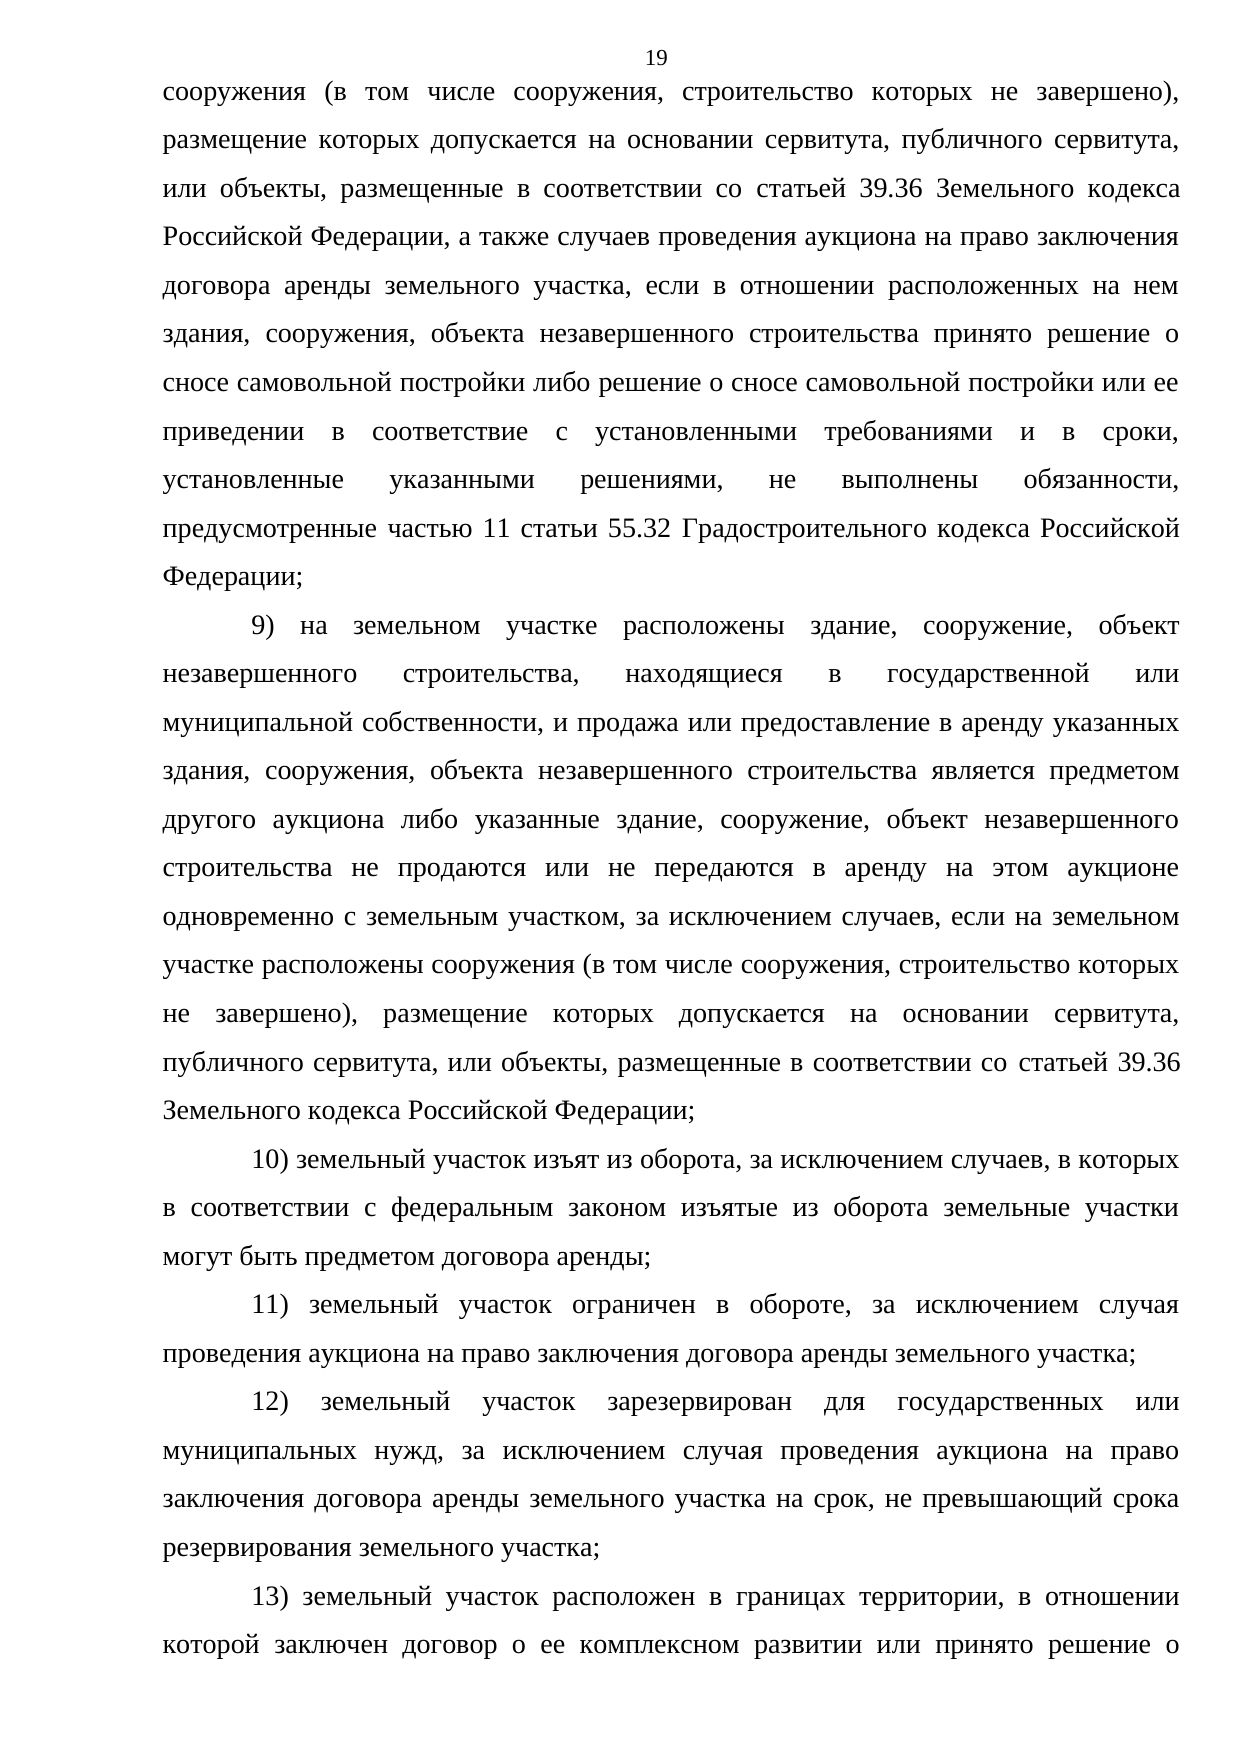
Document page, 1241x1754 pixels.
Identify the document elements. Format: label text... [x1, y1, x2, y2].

text 12) земельный участок зарезервирован для государственных или муниципальных нужд, за исключением случая проведения аукциона на право заключения договора аренды земельного участка на срок, не превышающий срока резервирования земельного участка; [162, 1384, 1181, 1562]
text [162, 1579, 1181, 1659]
text 10) земельный участок изъят из оборота, за исключением случаев, в которых в соответствии с федеральным законом изъятые из оборота земельные участки могут быть предметом договора аренды; [162, 1142, 1181, 1271]
text 9) на земельном участке расположены здание, сооружение, объект незавершенного строительства, находящиеся в государственной или муниципальной собственности, и продажа или предоставление в аренду указанных здания, сооружения, объекта незавершенного строительства является предметом другого аукциона либо указанные здание, сооружение, объект незавершенного строительства не продаются или не передаются в аренду на этом аукционе одновременно с земельным участком, за исключением случаев, если на земельном участке расположены сооружения (в том числе сооружения, строительство которых не завершено), размещение которых допускается на основании сервитута, публичного сервитута, или объекты, размещенные в соответствии со статьей 39.36 Земельного кодекса Российской Федерации; [162, 608, 1181, 1126]
text 11) земельный участок ограничен в обороте, за исключением случая проведения аукциона на право заключения договора аренды земельного участка; [162, 1287, 1181, 1368]
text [162, 74, 1181, 592]
